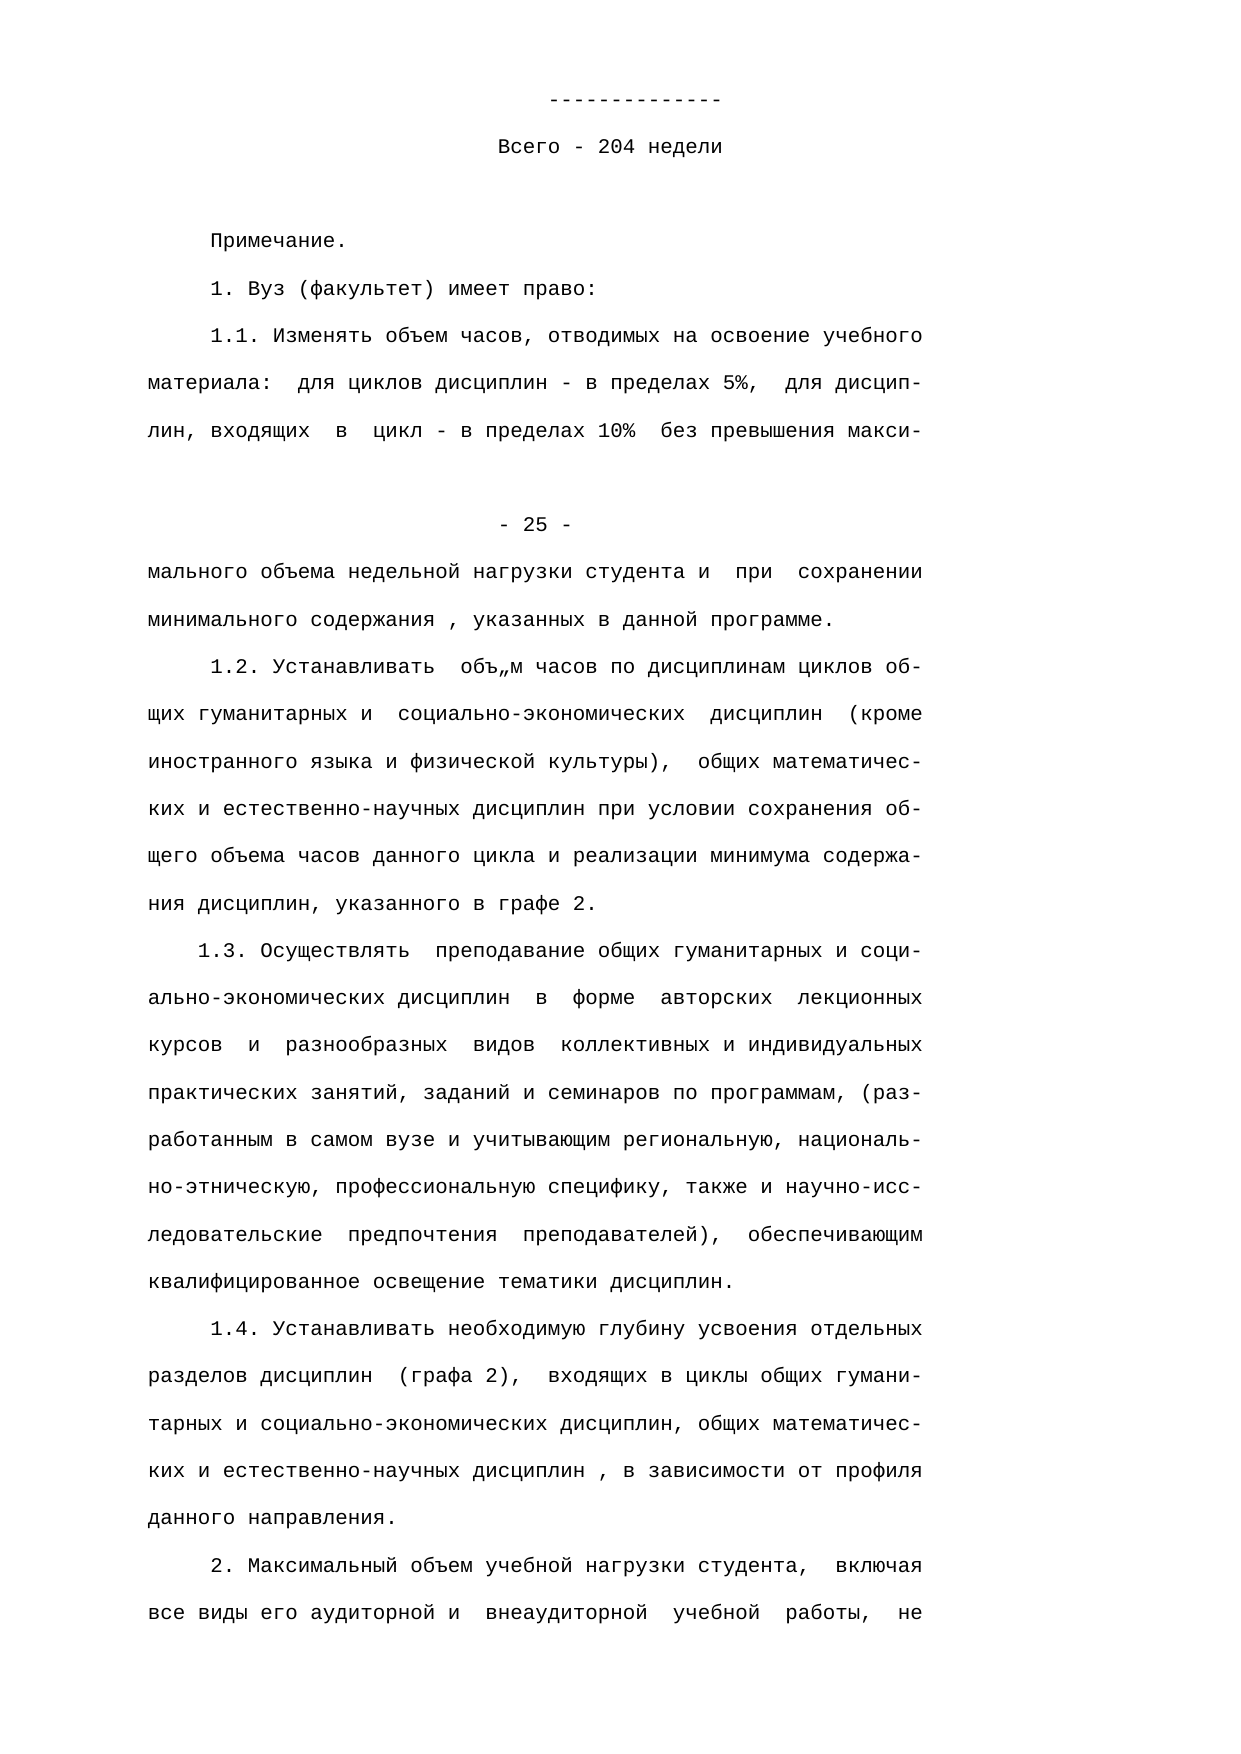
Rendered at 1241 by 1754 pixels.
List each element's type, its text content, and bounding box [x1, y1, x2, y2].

text практических занятий, заданий и семинаров по программам, (раз- [148, 1082, 1152, 1105]
text 1.3. Осуществлять преподавание общих гуманитарных и соци- [148, 940, 1152, 963]
text мального объема недельной нагрузки студента и при сохранении [148, 562, 1152, 585]
text 1.1. Изменять объем часов, отводимых на освоение учебного [148, 325, 1152, 349]
text 1. Вуз (факультет) имеет право: [148, 278, 1152, 301]
text 2. Максимальный объем учебной нагрузки студента, включая [148, 1555, 1152, 1578]
text ния дисциплин, указанного в графе 2. [148, 893, 1152, 916]
text минимального содержания , указанных в данной программе. [148, 609, 1152, 632]
text ально-экономических дисциплин в форме авторских лекционных [148, 987, 1152, 1011]
text -------------- [148, 89, 1152, 112]
text ких и естественно-научных дисциплин при условии сохранения об- [148, 798, 1152, 822]
text Всего - 204 недели [148, 136, 1152, 159]
text лин, входящих в цикл - в пределах 10% без превышения макси- [148, 420, 1152, 443]
text щего объема часов данного цикла и реализации минимума содержа- [148, 845, 1152, 869]
text квалифицированное освещение тематики дисциплин. [148, 1271, 1152, 1294]
text - 25 - [148, 514, 1152, 538]
text разделов дисциплин (графа 2), входящих в циклы общих гумани- [148, 1366, 1152, 1389]
text Примечание. [148, 231, 1152, 254]
text ких и естественно-научных дисциплин , в зависимости от профиля [148, 1460, 1152, 1484]
text щих гуманитарных и социально-экономических дисциплин (кроме [148, 703, 1152, 727]
text иностранного языка и физической культуры), общих математичес- [148, 751, 1152, 774]
text курсов и разнообразных видов коллективных и индивидуальных [148, 1034, 1152, 1058]
text но-этническую, профессиональную специфику, также и научно-исс- [148, 1176, 1152, 1200]
text тарных и социально-экономических дисциплин, общих математичес- [148, 1413, 1152, 1436]
text все виды его аудиторной и внеаудиторной учебной работы, не [148, 1602, 1152, 1626]
text 1.2. Устанавливать объ„м часов по дисциплинам циклов об- [148, 656, 1152, 680]
text 1.4. Устанавливать необходимую глубину усвоения отдельных [148, 1318, 1152, 1342]
text ледовательские предпочтения преподавателей), обеспечивающим [148, 1224, 1152, 1247]
text данного направления. [148, 1507, 1152, 1531]
text работанным в самом вузе и учитывающим региональную, националь- [148, 1129, 1152, 1153]
text материала: для циклов дисциплин - в пределах 5%, для дисцип- [148, 372, 1152, 396]
